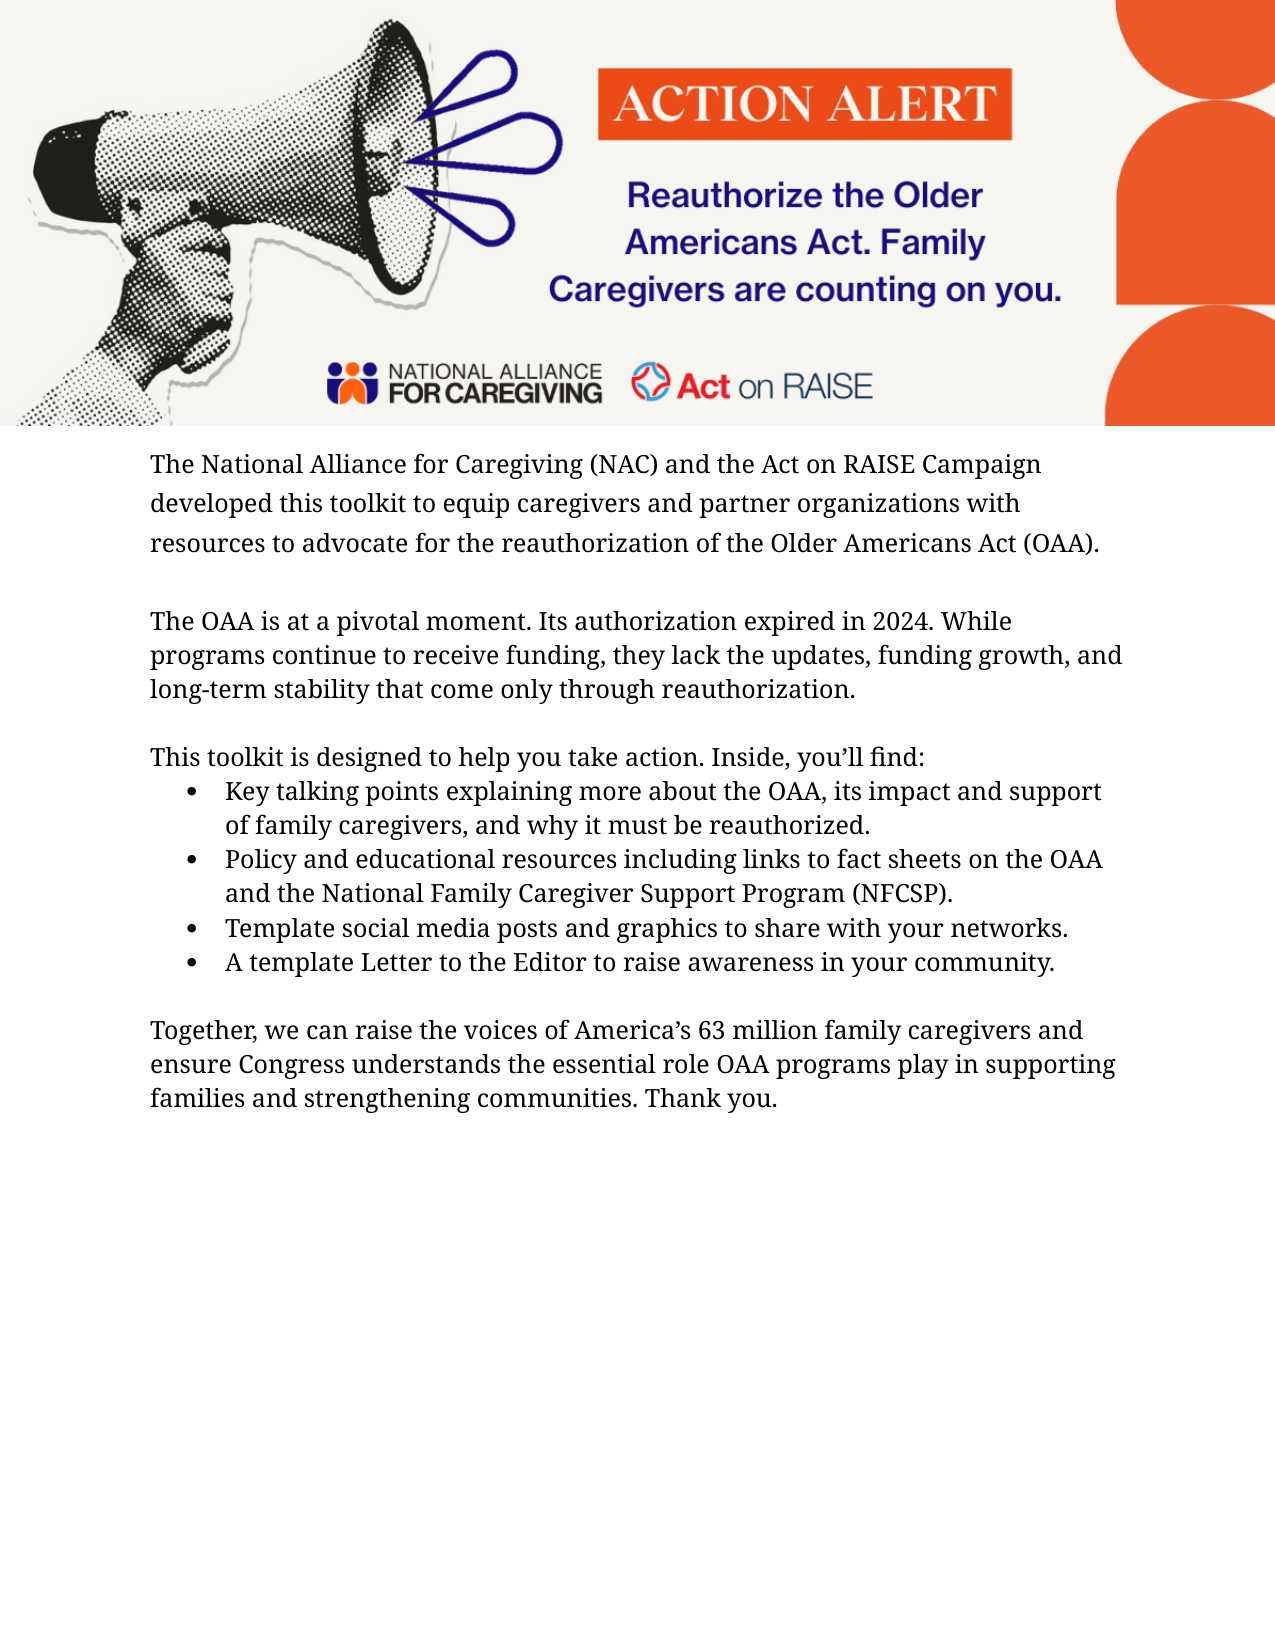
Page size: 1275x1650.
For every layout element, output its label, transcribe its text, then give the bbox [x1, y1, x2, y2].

text The National Alliance for Caregiving (NAC) and the Act on RAISE Campaign developed this toolkit to equip caregivers and partner organizations with resources to advocate for the reauthorization of the Older Americans Act (OAA). [150, 447, 1125, 559]
picture [0, 0, 1275, 426]
text The OAA is at a pivotal moment. Its authorization expired in 2024. While programs continue to receive funding, they lack the updates, funding growth, and long-term stability that come only through reauthorization. [150, 604, 1125, 706]
list Template social media posts and graphics to share with your networks. [187, 910, 1125, 944]
text This toolkit is designed to help you take action. Inside, you’ll find: [150, 740, 1125, 774]
list Policy and educational resources including links to fact sheets on the OAA and the National Family Caregiver Support Program (NFCSP). [187, 842, 1125, 910]
text Together, we can raise the voices of America’s 63 million family caregivers and ensure Congress understands the essential role OAA programs play in supporting families and strengthening communities. Thank you. [150, 1012, 1125, 1114]
list Key talking points explaining more about the OAA, its impact and support of family caregivers, and why it must be reauthorized. [187, 774, 1125, 842]
list A template Letter to the Editor to raise awareness in your community. [187, 944, 1125, 978]
